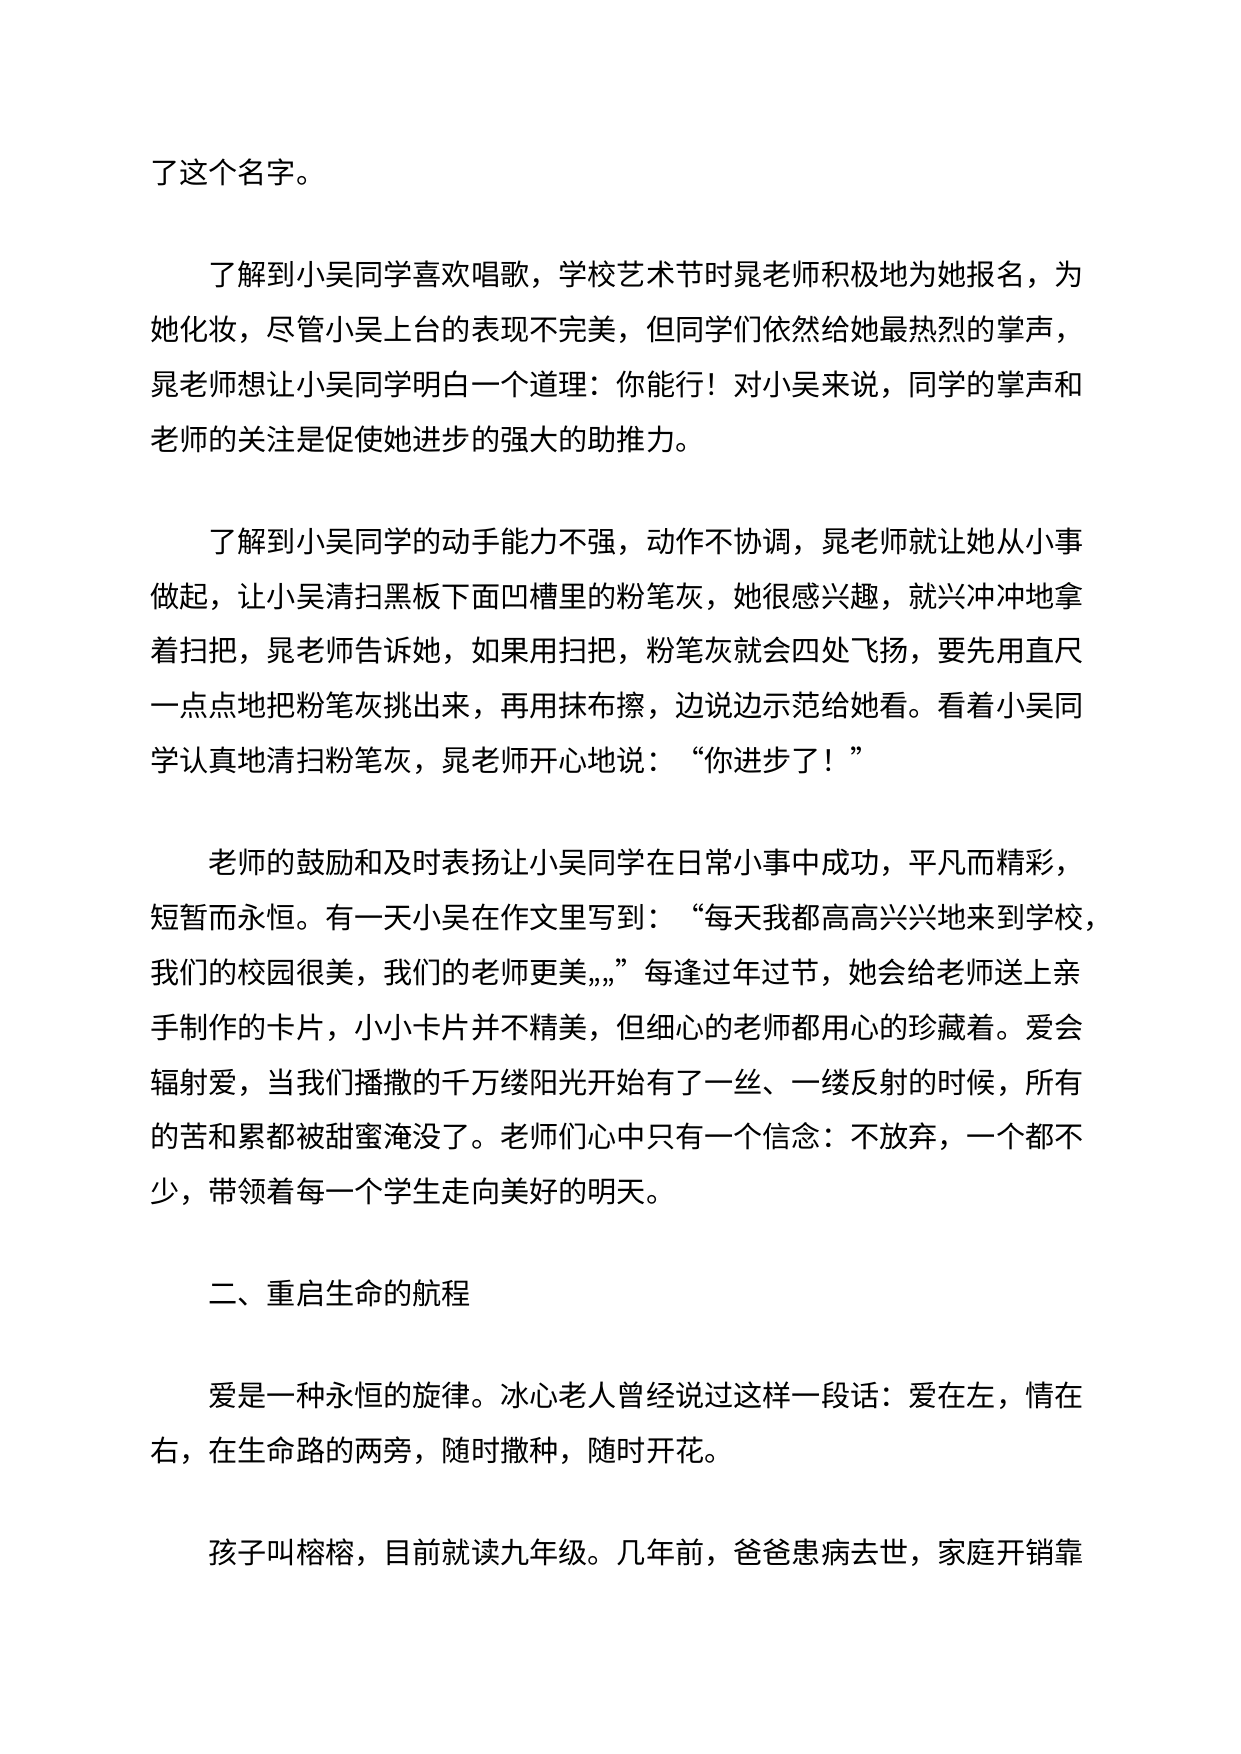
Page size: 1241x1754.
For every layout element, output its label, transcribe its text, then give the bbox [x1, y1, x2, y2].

text 了解到小吴同学的动手能力不强，动作不协调，晁老师就让她从小事做起，让小吴清扫黑板下面凹槽里的粉笔灰，她很感兴趣，就兴冲冲地拿着扫把，晁老师告诉她，如果用扫把，粉笔灰就会四处飞扬，要先用直尺一点点地把粉笔灰挑出来，再用抹布擦，边说边示范给她看。看着小吴同学认真地清扫粉笔灰，晁老师开心地说：“你进步了！” [150, 518, 1090, 780]
text 爱是一种永恒的旋律。冰心老人曾经说过这样一段话：爱在左，情在右，在生命路的两旁，随时撒种，随时开花。 [150, 1372, 1090, 1470]
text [150, 1529, 1090, 1571]
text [150, 150, 1090, 192]
text 二、重启生命的航程 [150, 1271, 1090, 1313]
text 老师的鼓励和及时表扬让小吴同学在日常小事中成功，平凡而精彩，短暂而永恒。有一天小吴在作文里写到：“每天我都高高兴兴地来到学校，我们的校园很美，我们的老师更美„„”每逢过年过节，她会给老师送上亲手制作的卡片，小小卡片并不精美，但细心的老师都用心的珍藏着。爱会辐射爱，当我们播撒的千万缕阳光开始有了一丝、一缕反射的时候，所有的苦和累都被甜蜜淹没了。老师们心中只有一个信念：不放弃，一个都不少，带领着每一个学生走向美好的明天。 [150, 839, 1090, 1211]
text 了解到小吴同学喜欢唱歌，学校艺术节时晁老师积极地为她报名，为她化妆，尽管小吴上台的表现不完美，但同学们依然给她最热烈的掌声，晁老师想让小吴同学明白一个道理：你能行！对小吴来说，同学的掌声和老师的关注是促使她进步的强大的助推力。 [150, 252, 1090, 459]
